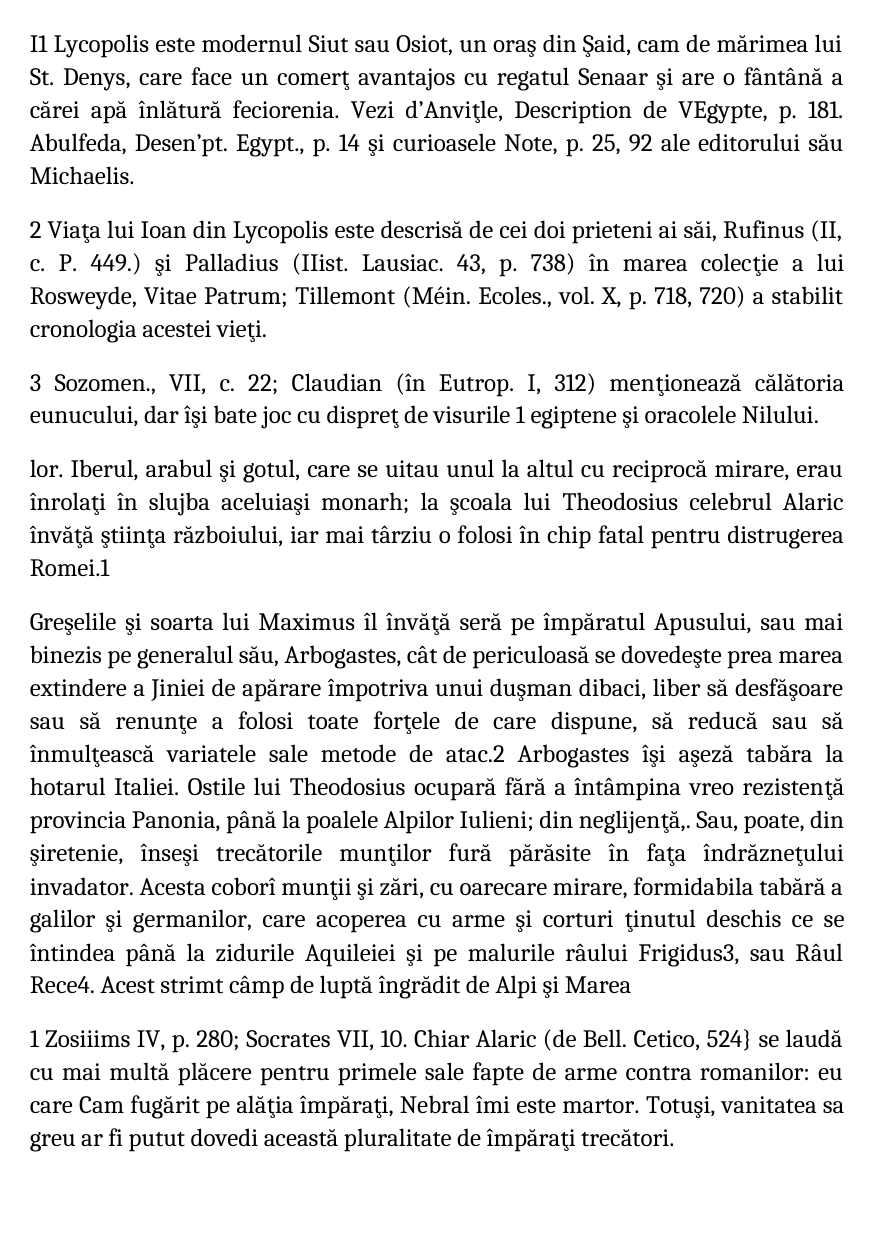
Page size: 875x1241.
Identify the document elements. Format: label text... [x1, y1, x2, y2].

text 1 Zosiiims IV, p. 280; Socrates VII, 10. Chiar Alaric (de Bell. Cetico, 524} se laudă cu mai multă plăcere pentru primele sale fapte de arme contra romanilor: eu care Cam fugărit pe alăţia împăraţi, Nebral îmi este martor. Totuşi, vanitatea sa greu ar fi putut dovedi această pluralitate de împăraţi trecători. [29, 1025, 844, 1153]
text 3 Sozomen., VII, c. 22; Claudian (în Eutrop. I, 312) menţionează călătoria eunucului, dar îşi bate joc cu dispreţ de visurile 1 egiptene şi oracolele Nilului. [29, 368, 844, 430]
text lor. Iberul, arabul şi gotul, care se uitau unul la altul cu reciprocă mirare, erau înrolaţi în slujba aceluiaşi monarh; la şcoala lui Theodosius celebrul Alaric învăţă ştiinţa războiului, iar mai târziu o folosi în chip fatal pentru distrugerea Romei.1 [29, 455, 844, 583]
text 2 Viaţa lui Ioan din Lycopolis este descrisă de cei doi prieteni ai săi, Rufinus (II, c. P. 449.) şi Palladius (IIist. Lausiac. 43, p. 738) în marea colecţie a lui Rosweyde, Vitae Patrum; Tillemont (Méin. Ecoles., vol. X, p. 718, 720) a stabilit cronologia acestei vieţi. [29, 216, 844, 343]
text Greşelile şi soarta lui Maximus îl învăţă seră pe împăratul Apusului, sau mai binezis pe generalul său, Arbogastes, cât de periculoasă se dovedeşte prea marea extindere a Jiniei de apărare împotriva unui duşman dibaci, liber să desfăşoare sau să renunţe a folosi toate forţele de care dispune, să reducă sau să înmulţească variatele sale metode de atac.2 Arbogastes îşi aşeză tabăra la hotarul Italiei. Ostile lui Theodosius ocupară fără a întâmpina vreo rezistenţă provincia Panonia, până la poalele Alpilor Iulieni; din neglijenţă,. Sau, poate, din şiretenie, înseşi trecătorile munţilor fură părăsite în faţa îndrăzneţului invadator. Acesta coborî munţii şi zări, cu oarecare mirare, formidabila tabără a galilor şi germanilor, care acoperea cu arme şi corturi ţinutul deschis ce se întindea până la zidurile Aquileiei şi pe malurile râului Frigidus3, sau Râul Rece4. Acest strimt câmp de luptă îngrădit de Alpi şi Marea [29, 608, 844, 1000]
text I1 Lycopolis este modernul Siut sau Osiot, un oraş din Şaid, cam de mărimea lui St. Denys, care face un comerţ avantajos cu regatul Senaar şi are o fântână a cărei apă înlătură feciorenia. Vezi d’Anviţle, Description de VEgypte, p. 181. Abulfeda, Desen’pt. Egypt., p. 14 şi curioasele Note, p. 25, 92 ale editorului său Michaelis. [29, 29, 844, 190]
